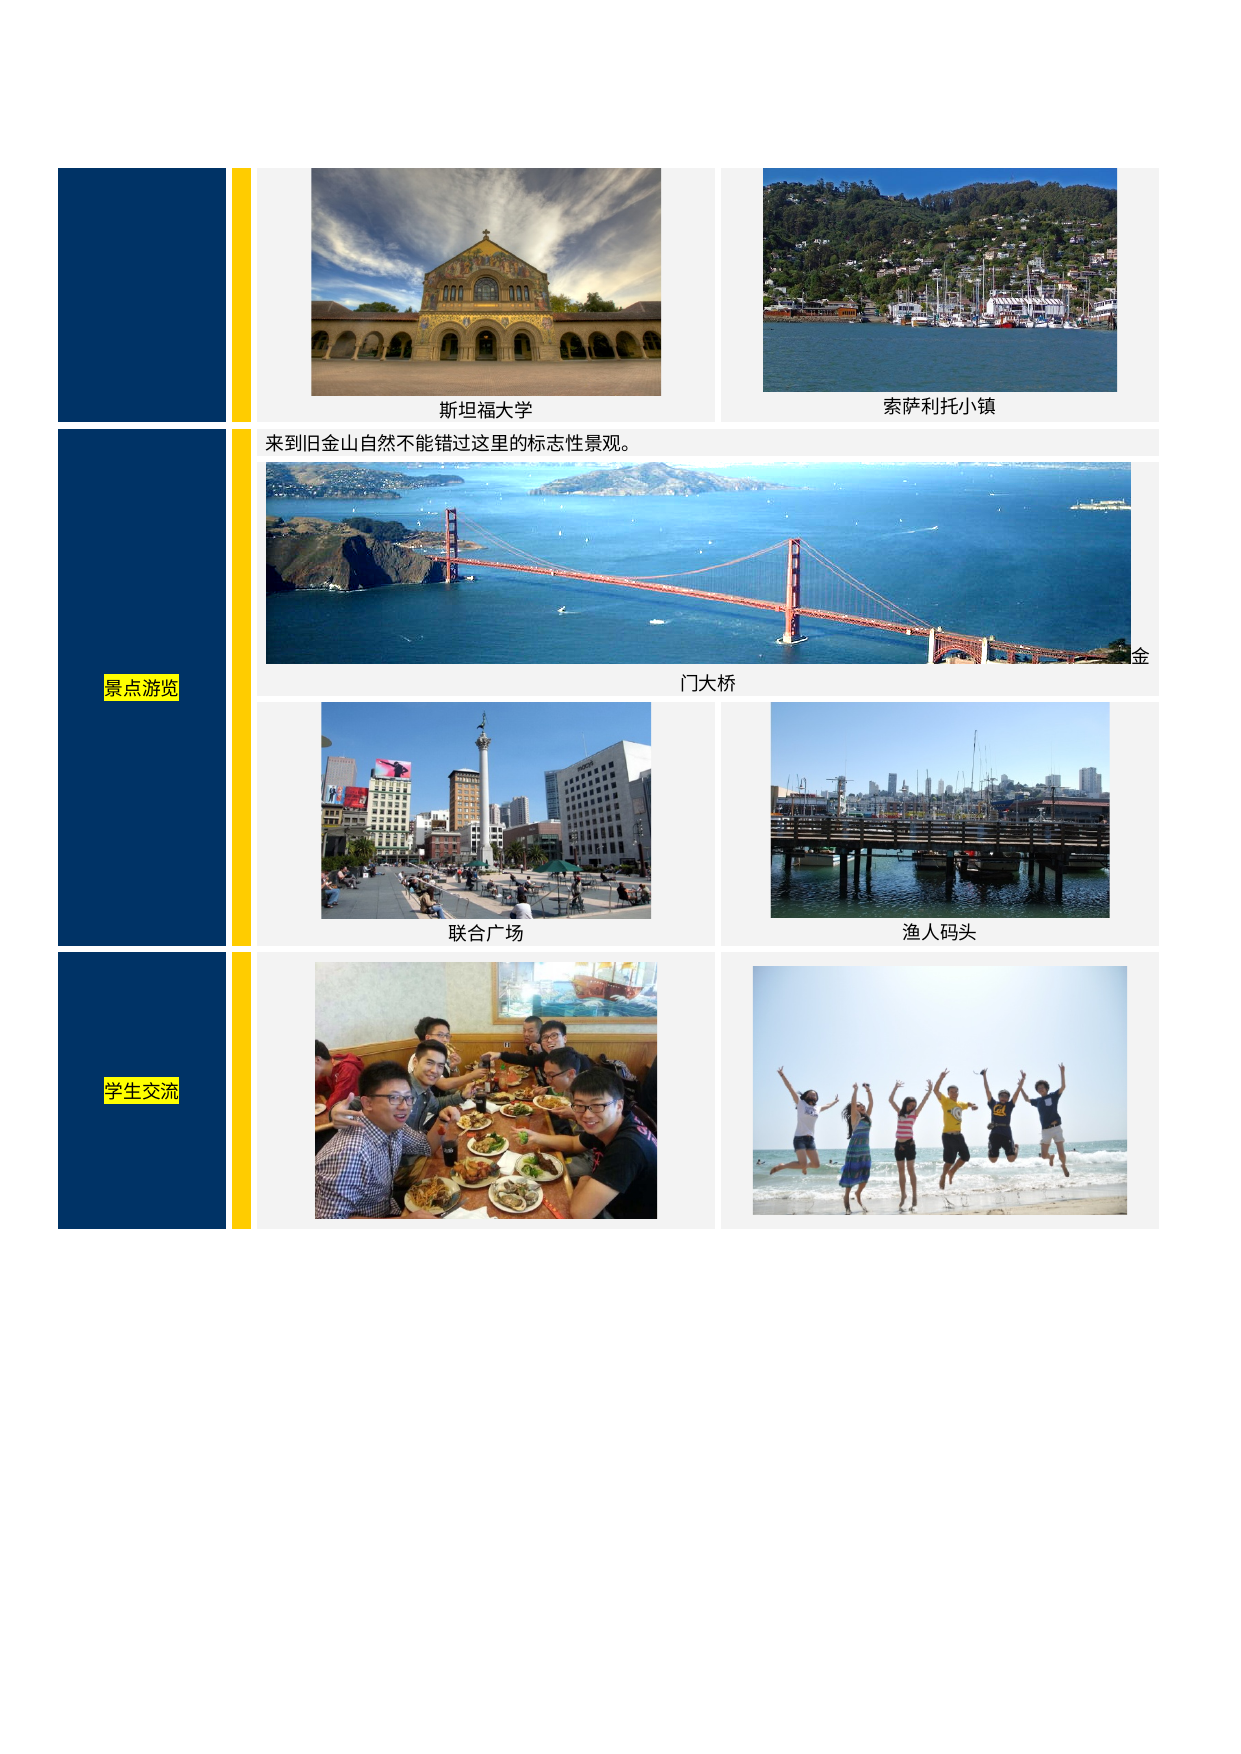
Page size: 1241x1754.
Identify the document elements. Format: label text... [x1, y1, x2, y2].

table_cell 景点游览 [58, 429, 226, 946]
table_cell [257, 952, 715, 1229]
picture [321, 702, 652, 919]
picture [752, 966, 1128, 1215]
table_cell [232, 429, 251, 946]
table_cell 学生交流 [58, 952, 226, 1229]
picture [763, 168, 1118, 392]
picture [770, 702, 1110, 918]
table_cell [721, 952, 1159, 1229]
table_cell 来到旧金山自然不能错过这里的标志性景观。 [257, 429, 1159, 456]
table_cell [232, 952, 251, 1229]
table_cell 渔人码头 [721, 702, 1159, 946]
table_cell [232, 168, 251, 422]
table_cell 联合广场 [257, 702, 715, 946]
picture [315, 962, 658, 1219]
table_cell 人文考察 [58, 168, 226, 422]
picture [311, 168, 662, 396]
table_cell 金门大桥 [257, 462, 1159, 696]
table_cell 索萨利托小镇 [721, 168, 1159, 422]
table_cell 斯坦福大学 [257, 168, 715, 422]
